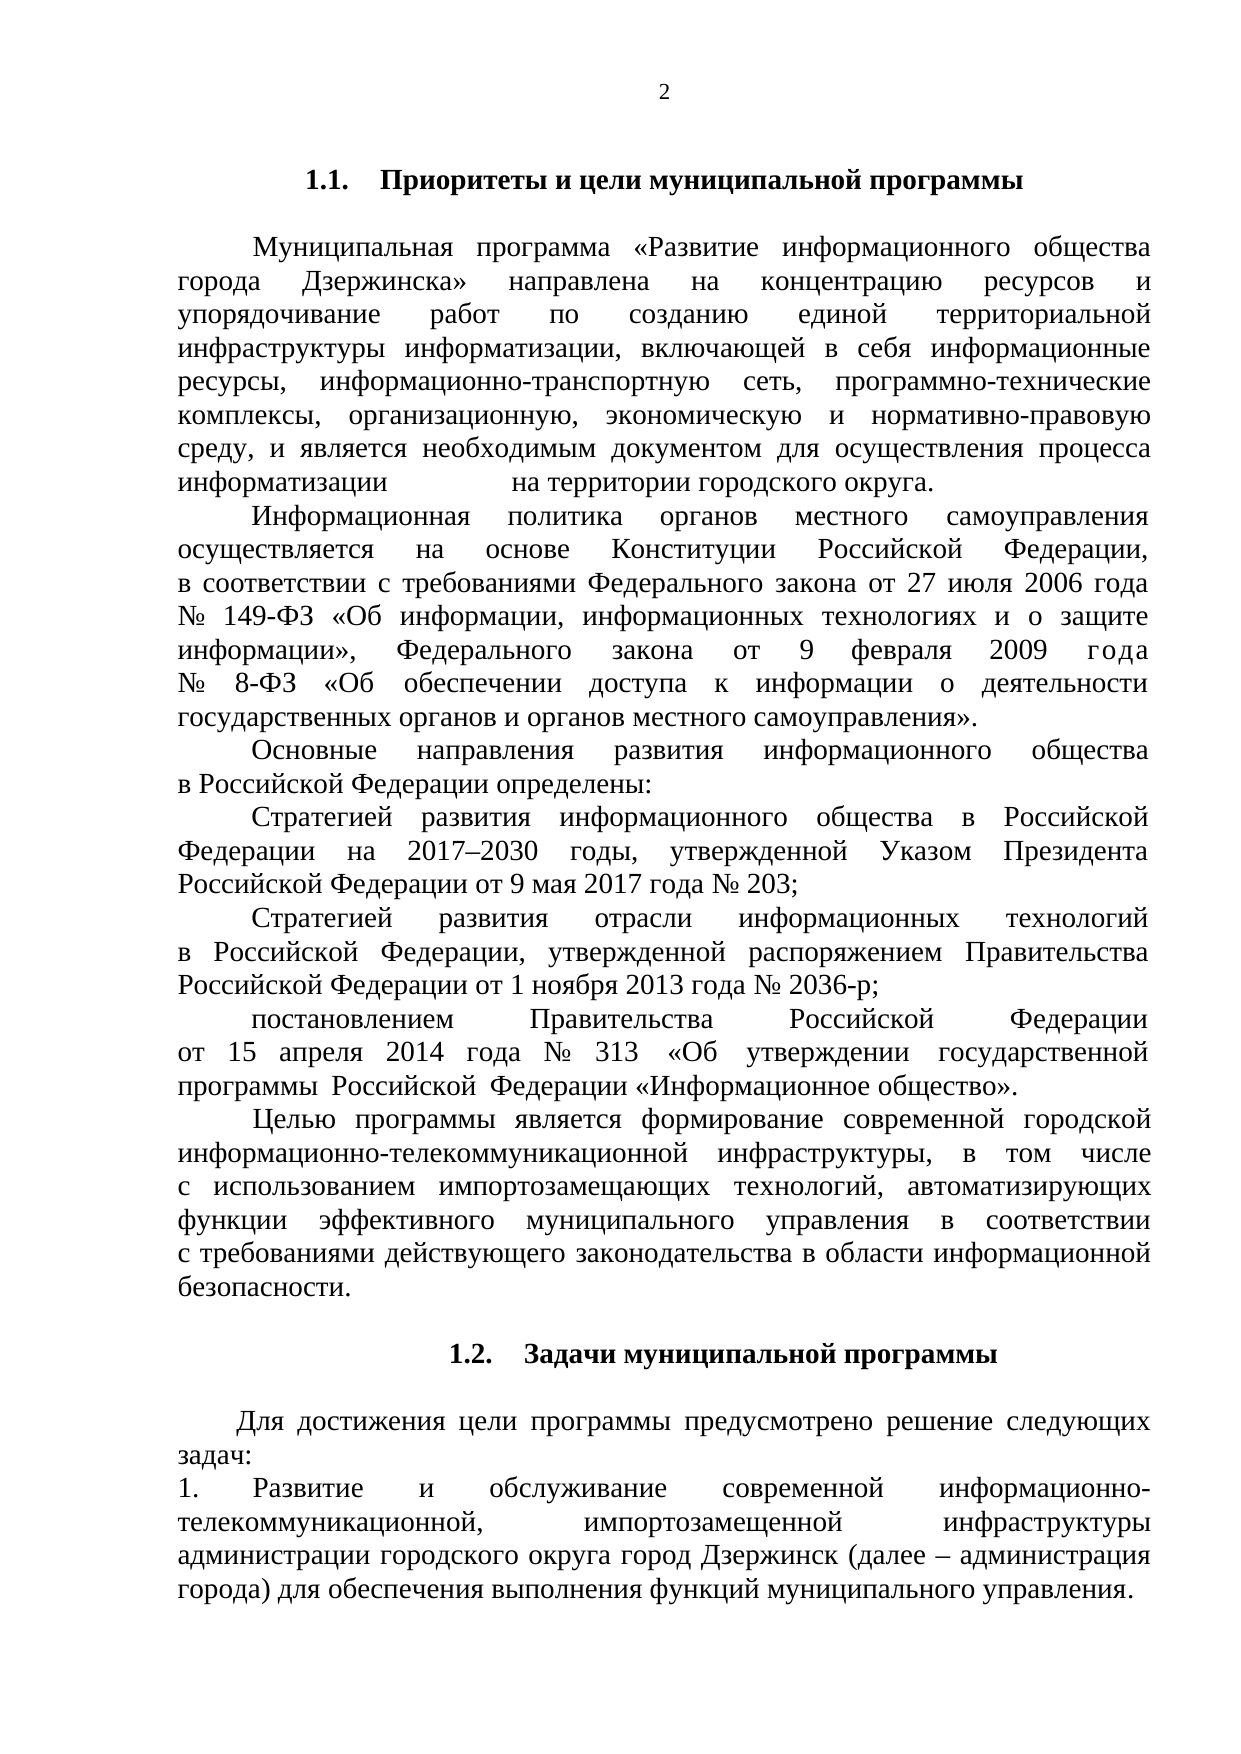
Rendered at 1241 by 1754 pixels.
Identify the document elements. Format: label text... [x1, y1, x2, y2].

list Развитие и обслуживание современной информационно-телекоммуникационной, импортозамещенной инфраструктуры администрации городского округа город Дзержинск (далее – администрация города) для обеспечения выполнения функций муниципального управления. [177, 1470, 1152, 1604]
text Целью программы является формирование современной городской информационно-телекоммуникационной инфраструктуры, в том числе с использованием импортозамещающих технологий, автоматизирующих функции эффективного муниципального управления в соответствии с требованиями действующего законодательства в области информационной безопасности. [177, 1101, 1152, 1303]
text Основные направления развития информационного общества в Российской Федерации определены: [177, 732, 1148, 799]
text постановлением Правительства Российской Федерации от 15 апреля 2014 года № 313 «Об утверждении государственной программы Российской Федерации «Информационное общество». [177, 1001, 1148, 1101]
text Информационная политика органов местного самоуправления осуществляется на основе Конституции Российской Федерации, в соответствии с требованиями Федерального закона от 27 июля 2006 года № 149-ФЗ «Об информации, информационных технологиях и о защите информации», Федерального закона от 9 февраля 2009 года № 8-ФЗ «Об обеспечении доступа к информации о деятельности государственных органов и органов местного самоуправления». [177, 498, 1148, 732]
subtitle Приоритеты и цели муниципальной программы [177, 162, 1152, 196]
text Стратегией развития отрасли информационных технологий в Российской Федерации, утвержденной распоряжением Правительства Российской Федерации от 1 ноября 2013 года № 2036-р; [177, 900, 1148, 1001]
list Задачи муниципальной программы [295, 1336, 1152, 1370]
text Стратегией развития информационного общества в Российской Федерации на 2017–2030 годы, утвержденной Указом Президента Российской Федерации от 9 мая 2017 года № 203; [177, 799, 1148, 900]
list Муниципальная программа «Развитие информационного общества города Дзержинска» направлена на концентрацию ресурсов и упорядочивание работ по созданию единой территориальной инфраструктуры информатизации, включающей в себя информационные ресурсы, информационно-транспортную сеть, программно-технические комплексы, организационную, экономическую и нормативно-правовую среду, и является необходимым документом для осуществления процесса информатизации на территории городского округа. [177, 229, 1152, 498]
text Для достижения цели программы предусмотрено решение следующих задач: [177, 1403, 1152, 1470]
